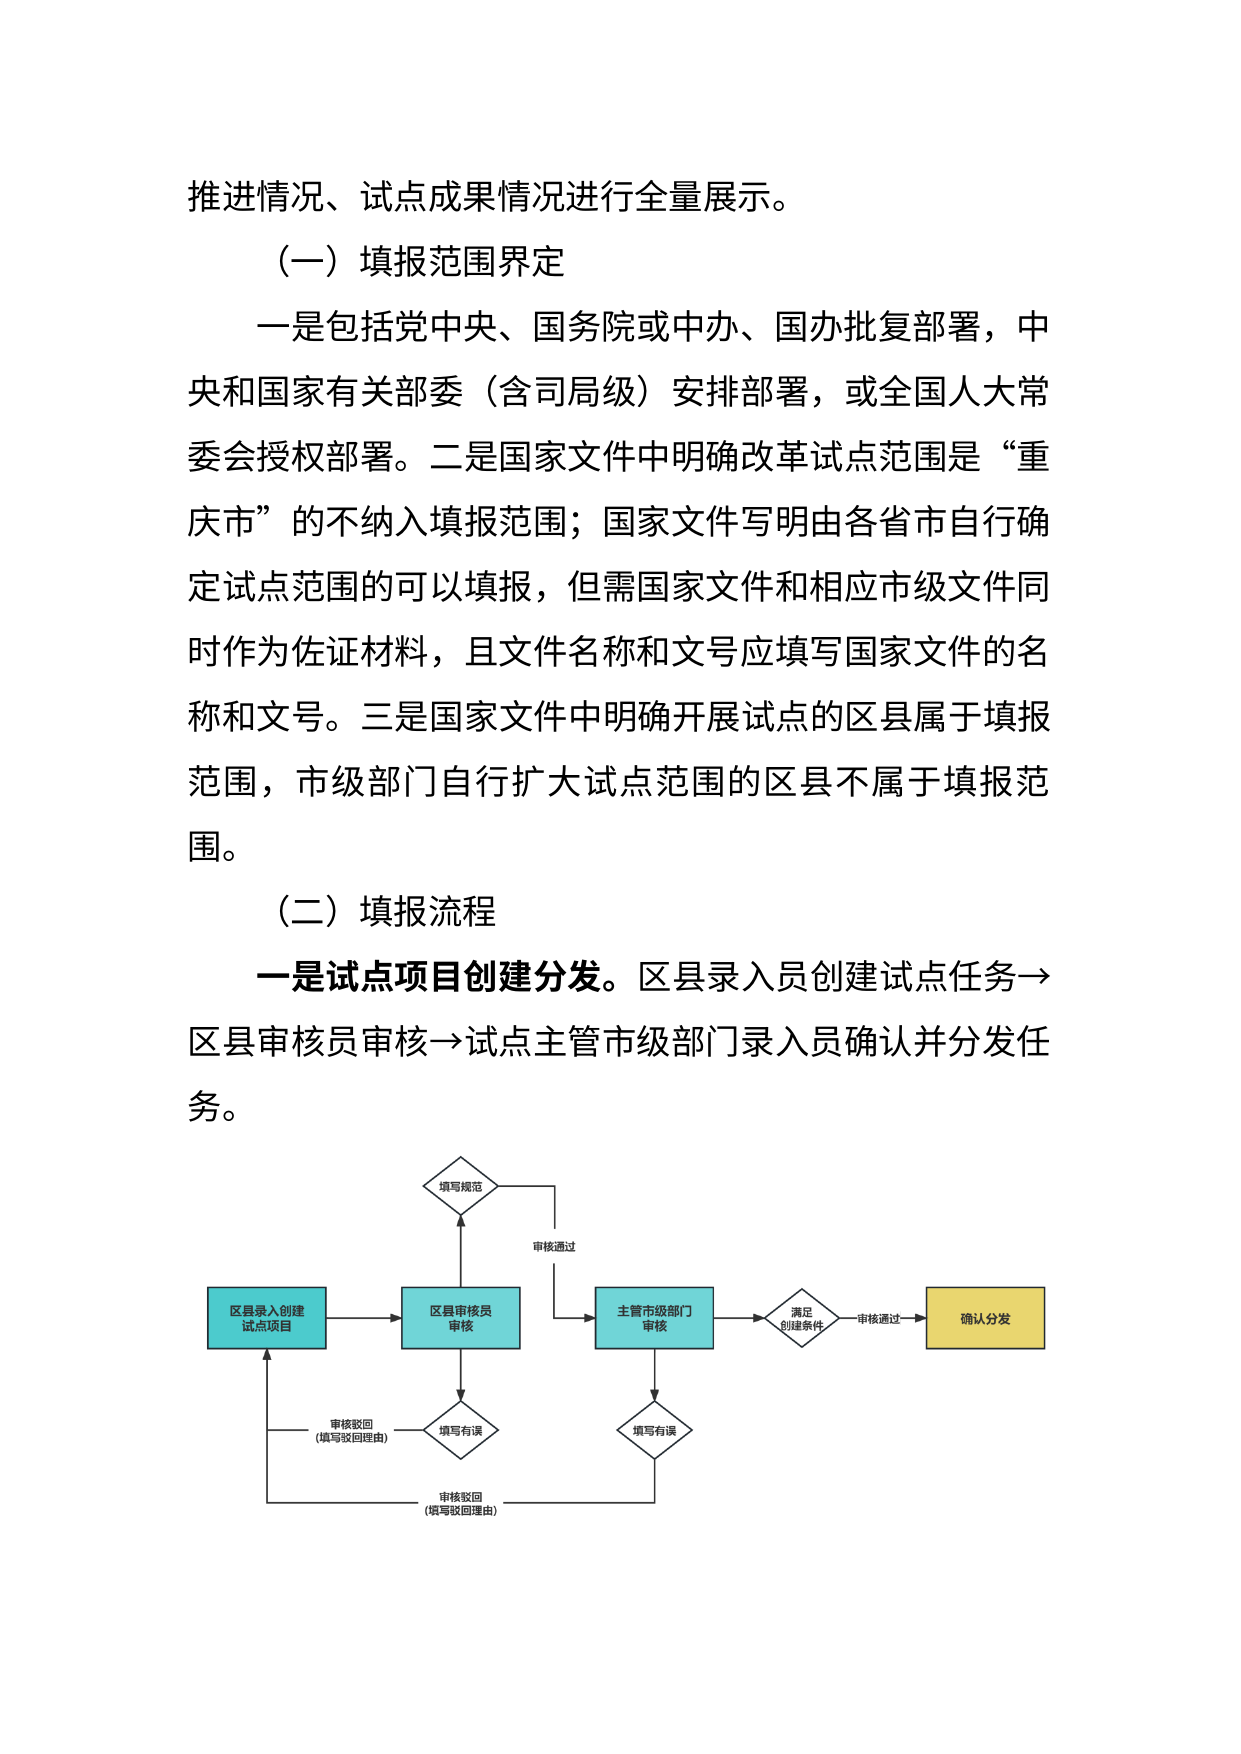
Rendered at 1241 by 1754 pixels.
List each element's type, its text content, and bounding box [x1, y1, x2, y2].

text （二）填报流程 [187, 877, 1053, 942]
picture [187, 1137, 1064, 1540]
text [187, 162, 1053, 227]
list 一是试点项目创建分发。区县录入员创建试点任务→区县审核员审核→试点主管市级部门录入员确认并分发任务。 [187, 942, 1053, 1137]
text （一）填报范围界定 [187, 227, 1053, 292]
list 一是包括党中央、国务院或中办、国办批复部署，中央和国家有关部委（含司局级）安排部署，或全国人大常委会授权部署。二是国家文件中明确改革试点范围是“重庆市”的不纳入填报范围；国家文件写明由各省市自行确定试点范围的可以填报，但需国家文件和相应市级文件同时作为佐证材料，且文件名称和文号应填写国家文件的名称和文号。三是国家文件中明确开展试点的区县属于填报范围，市级部门自行扩大试点范围的区县不属于填报范围。 [187, 292, 1053, 877]
